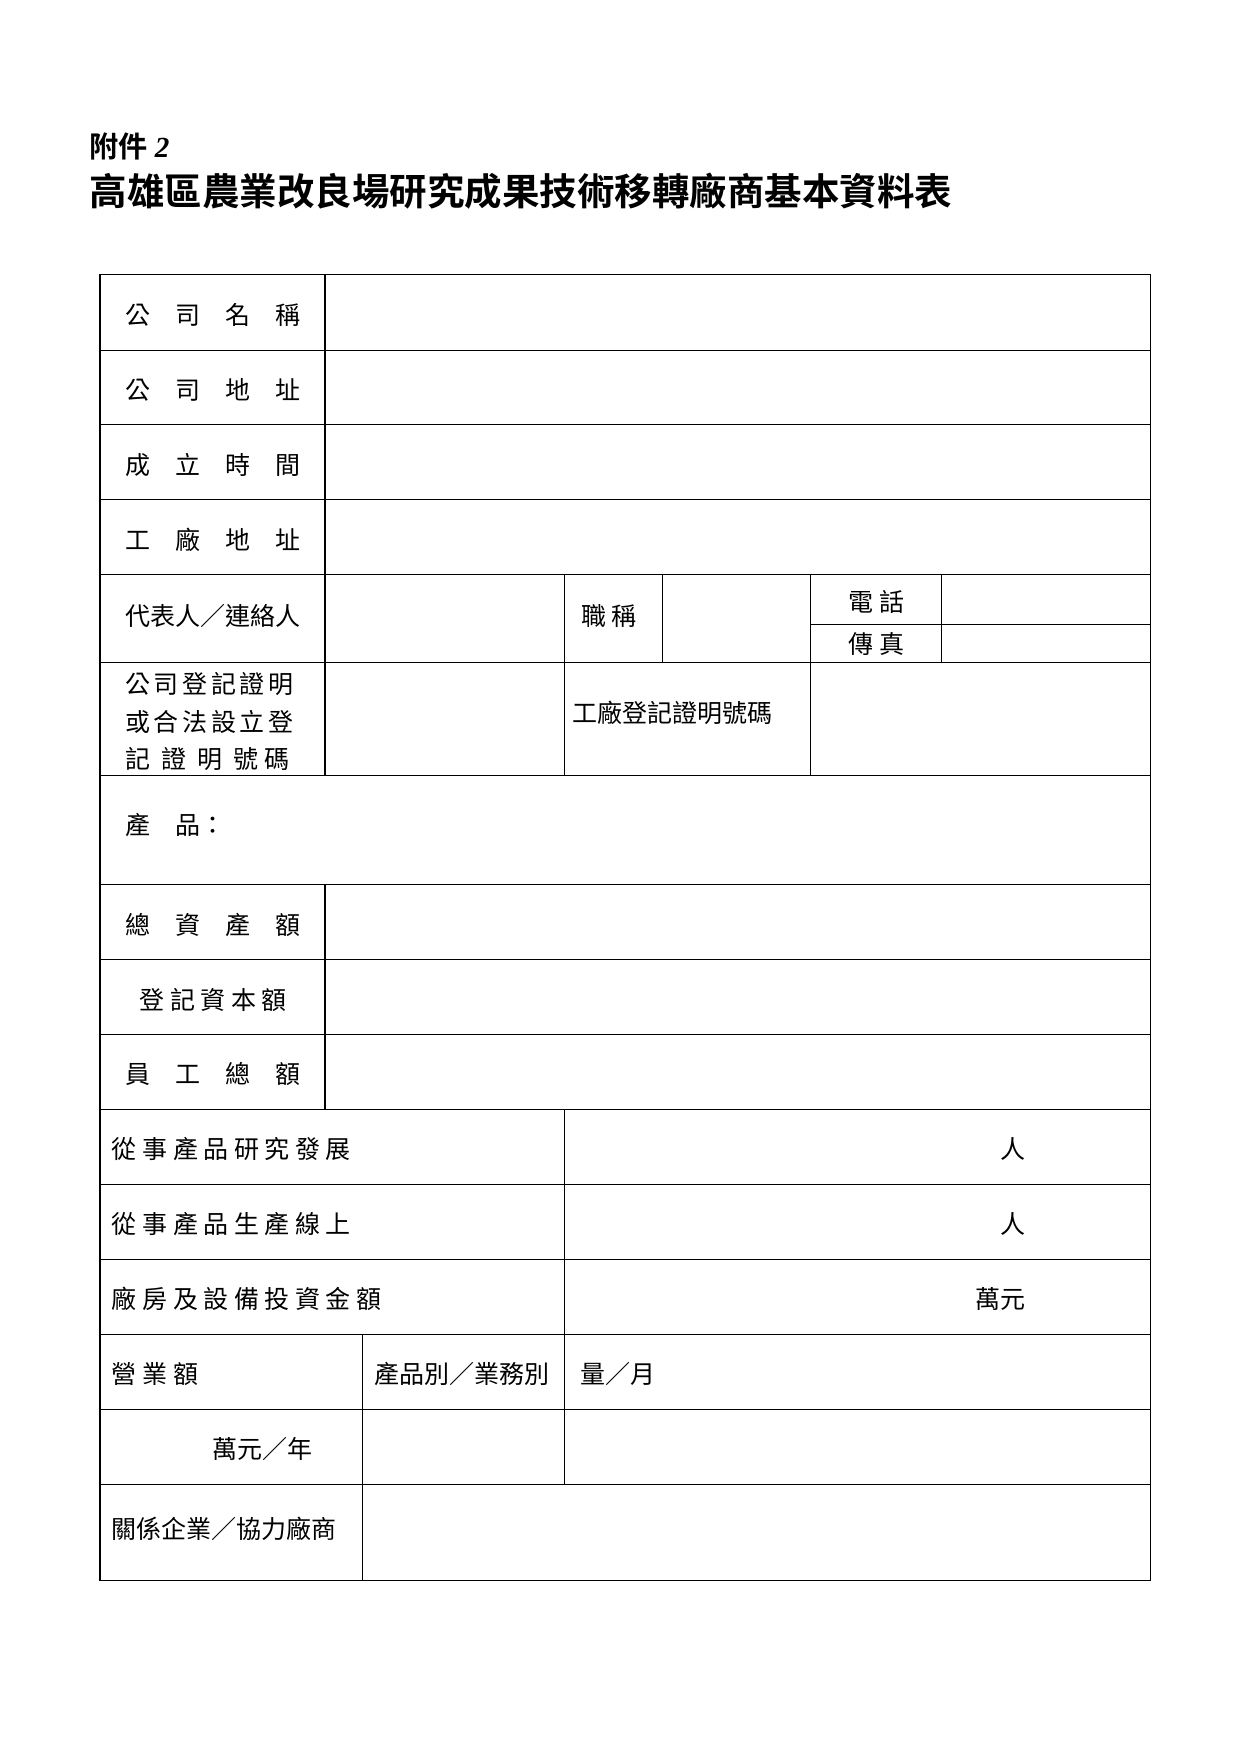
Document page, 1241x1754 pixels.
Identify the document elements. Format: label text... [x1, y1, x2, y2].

text 高雄區農業改良場研究成果技術移轉廠商基本資料表 [89, 173, 1108, 213]
text 附件 2 [89, 123, 1163, 166]
